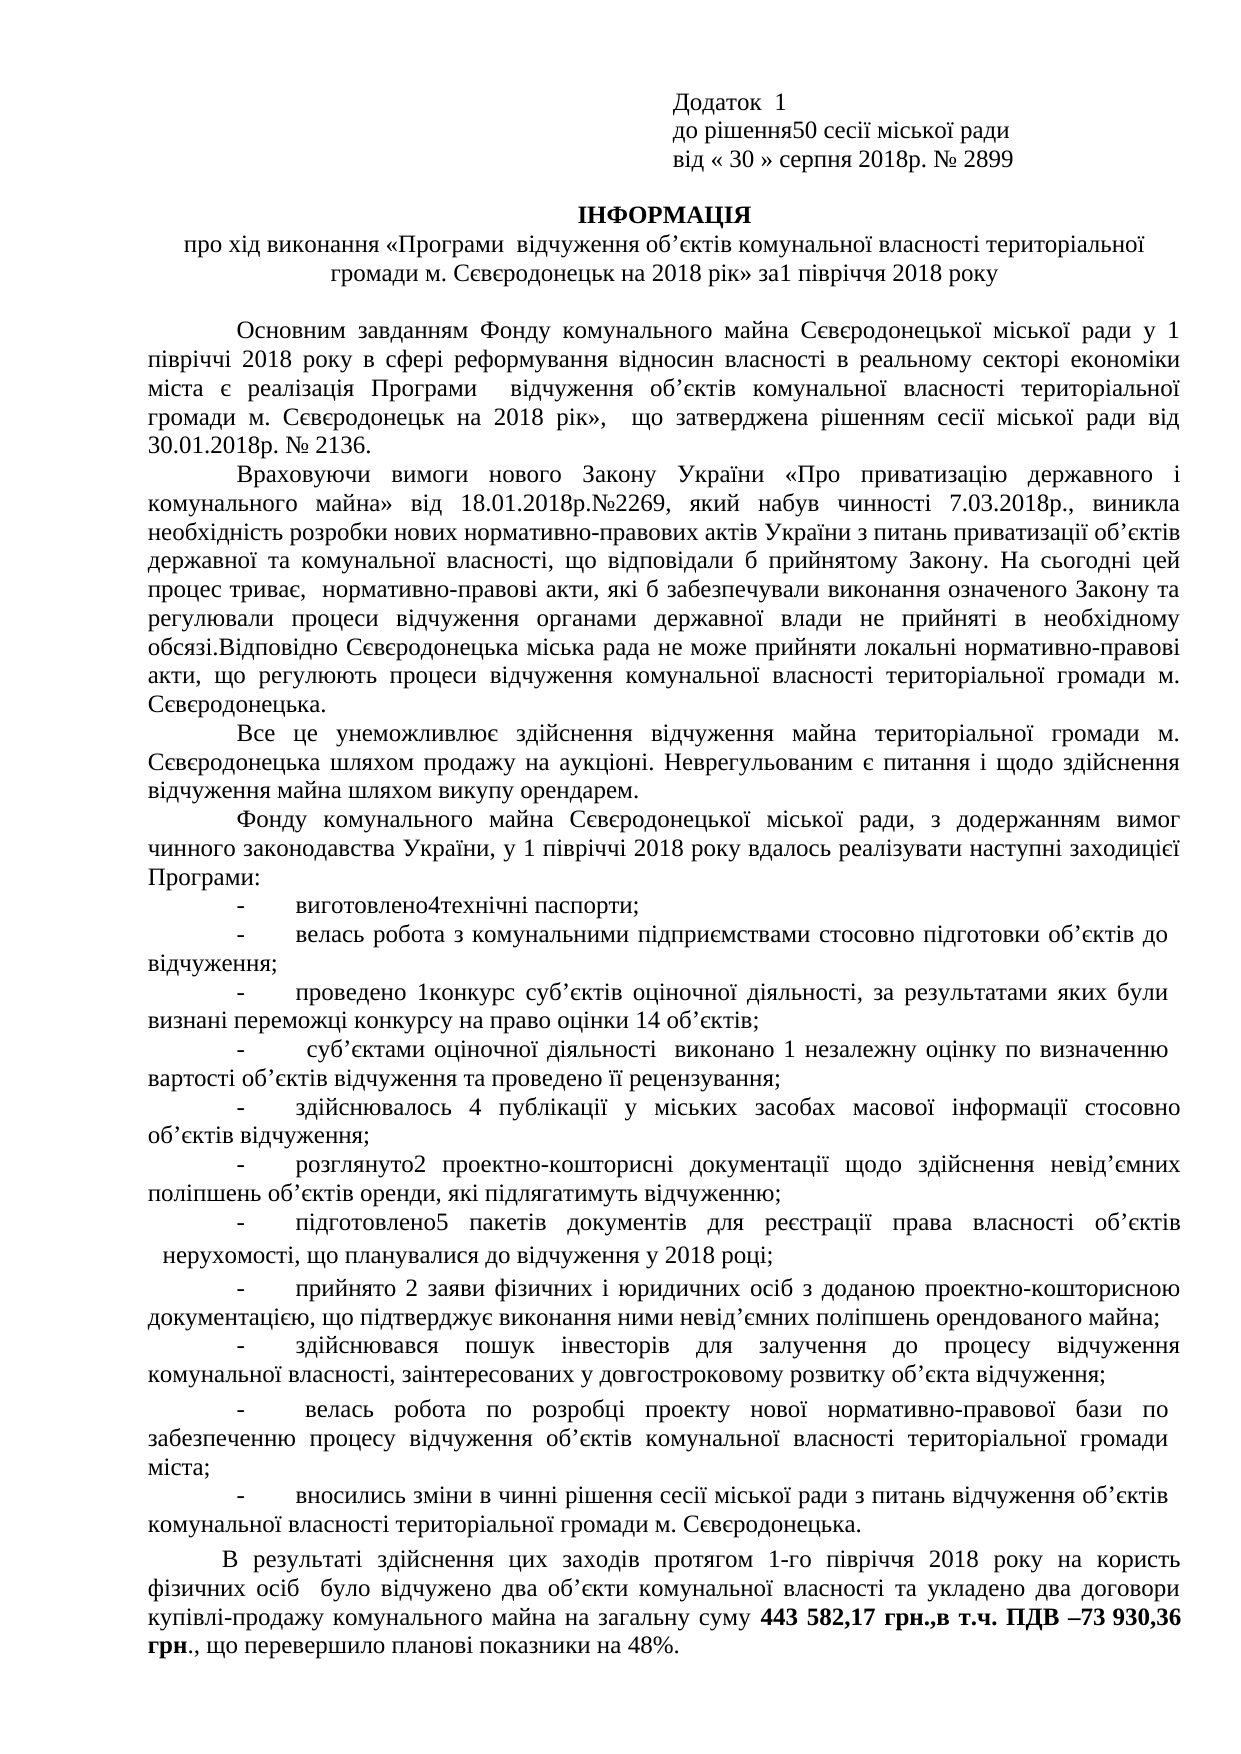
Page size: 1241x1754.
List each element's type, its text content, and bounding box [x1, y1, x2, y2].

text Все це унеможливлює здійснення відчуження майна територіальної громади м. Сєвєродонецька шляхом продажу на аукціоні. Неврегульованим є питання і щодо здійснення відчуження майна шляхом викупу орендарем. [148, 718, 1181, 804]
text В результаті здійснення цих заходів протягом 1-го півріччя 2018 року на користь фізичних осіб було відчужено два об’єкти комунальної власності та укладено два договори купівлі-продажу комунального майна на загальну суму 443 582,17 грн.,в т.ч. ПДВ –73 930,36 грн., що перевершило планові показники на 48%. [148, 1544, 1181, 1659]
text Основним завданням Фонду комунального майна Сєвєродонецької міської ради у 1 півріччі 2018 року в сфері реформування відносин власності в реальному секторі економіки міста є реалізація Програми відчуження об’єктів комунальної власності територіальної громади м. Сєвєродонецьк на 2018 рік», що затверджена рішенням сесії міської ради від 30.01.2018р. № 2136. [148, 316, 1181, 459]
list виготовлено4технічні паспорти; [148, 891, 1169, 919]
list велась робота з комунальними підприємствами стосовно підготовки об’єктів до відчуження; [148, 919, 1169, 977]
list вносились зміни в чинні рішення сесії міської ради з питань відчуження об’єктів комунальної власності територіальної громади м. Сєвєродонецька. [148, 1480, 1169, 1538]
text до рішення50 сесiї мiської ради [673, 115, 1181, 144]
title ІНФОРМАЦІЯ [148, 201, 1181, 229]
text Додаток 1 [673, 87, 1181, 115]
text вiд « 30 » серпня 2018р. № 2899 [673, 144, 1181, 173]
list проведено 1конкурс суб’єктів оціночної діяльності, за результатами яких були визнані переможці конкурсу на право оцінки 14 об’єктів; [148, 977, 1169, 1034]
text Фонду комунального майна Сєвєродонецької міської ради, з додержанням вимог чинного законодавства України, у 1 півріччі 2018 року вдалось реалізувати наступні заходицієї Програми: [148, 804, 1181, 891]
text Враховуючи вимоги нового Закону України «Про приватизацію державного і комунального майна» від 18.01.2018р.№2269, який набув чинності 7.03.2018р., виникла необхідність розробки нових нормативно-правових актів України з питань приватизації об’єктів державної та комунальної власності, що відповідали б прийнятому Закону. На сьогодні цей процес триває, нормативно-правові акти, які б забезпечували виконання означеного Закону та регулювали процеси відчуження органами державної влади не прийняті в необхідному обсязі.Відповідно Сєвєродонецька міська рада не може прийняти локальні нормативно-правові акти, що регулюють процеси відчуження комунальної власності територіальної громади м. Сєвєродонецька. [148, 459, 1181, 718]
list здійснювалось 4 публікації у міських засобах масової інформації стосовно об’єктів відчуження; [148, 1092, 1181, 1149]
list розглянуто2 проектно-кошторисні документації щодо здійснення невід’ємних поліпшень об’єктів оренди, які підлягатимуть відчуженню; [148, 1149, 1181, 1207]
list прийнято 2 заяви фізичних і юридичних осіб з доданою проектно-кошторисною документацією, що підтверджує виконання ними невід’ємних поліпшень орендованого майна; [148, 1273, 1181, 1330]
list підготовлено5 пакетів документів для реєстрації права власності об’єктів нерухомості, що планувалися до відчуження у 2018 році; [162, 1207, 1181, 1268]
list здійснювався пошук інвесторів для залучення до процесу відчуження комунальної власності, заінтересованих у довгостроковому розвитку об’єкта відчуження; [148, 1330, 1181, 1388]
text - суб’єктами оціночної діяльності виконано 1 незалежну оцінку по визначенню вартості об’єктів відчуження та проведено її рецензування; [148, 1034, 1169, 1092]
text про хід виконання «Програми відчуження об’єктів комунальної власності територіальної громади м. Сєвєродонецьк на 2018 рік» за1 півріччя 2018 року [148, 229, 1181, 287]
text - велась робота по розробці проекту нової нормативно-правової бази по забезпеченню процесу відчуження об’єктів комунальної власності територіальної громади міста; [148, 1394, 1169, 1480]
